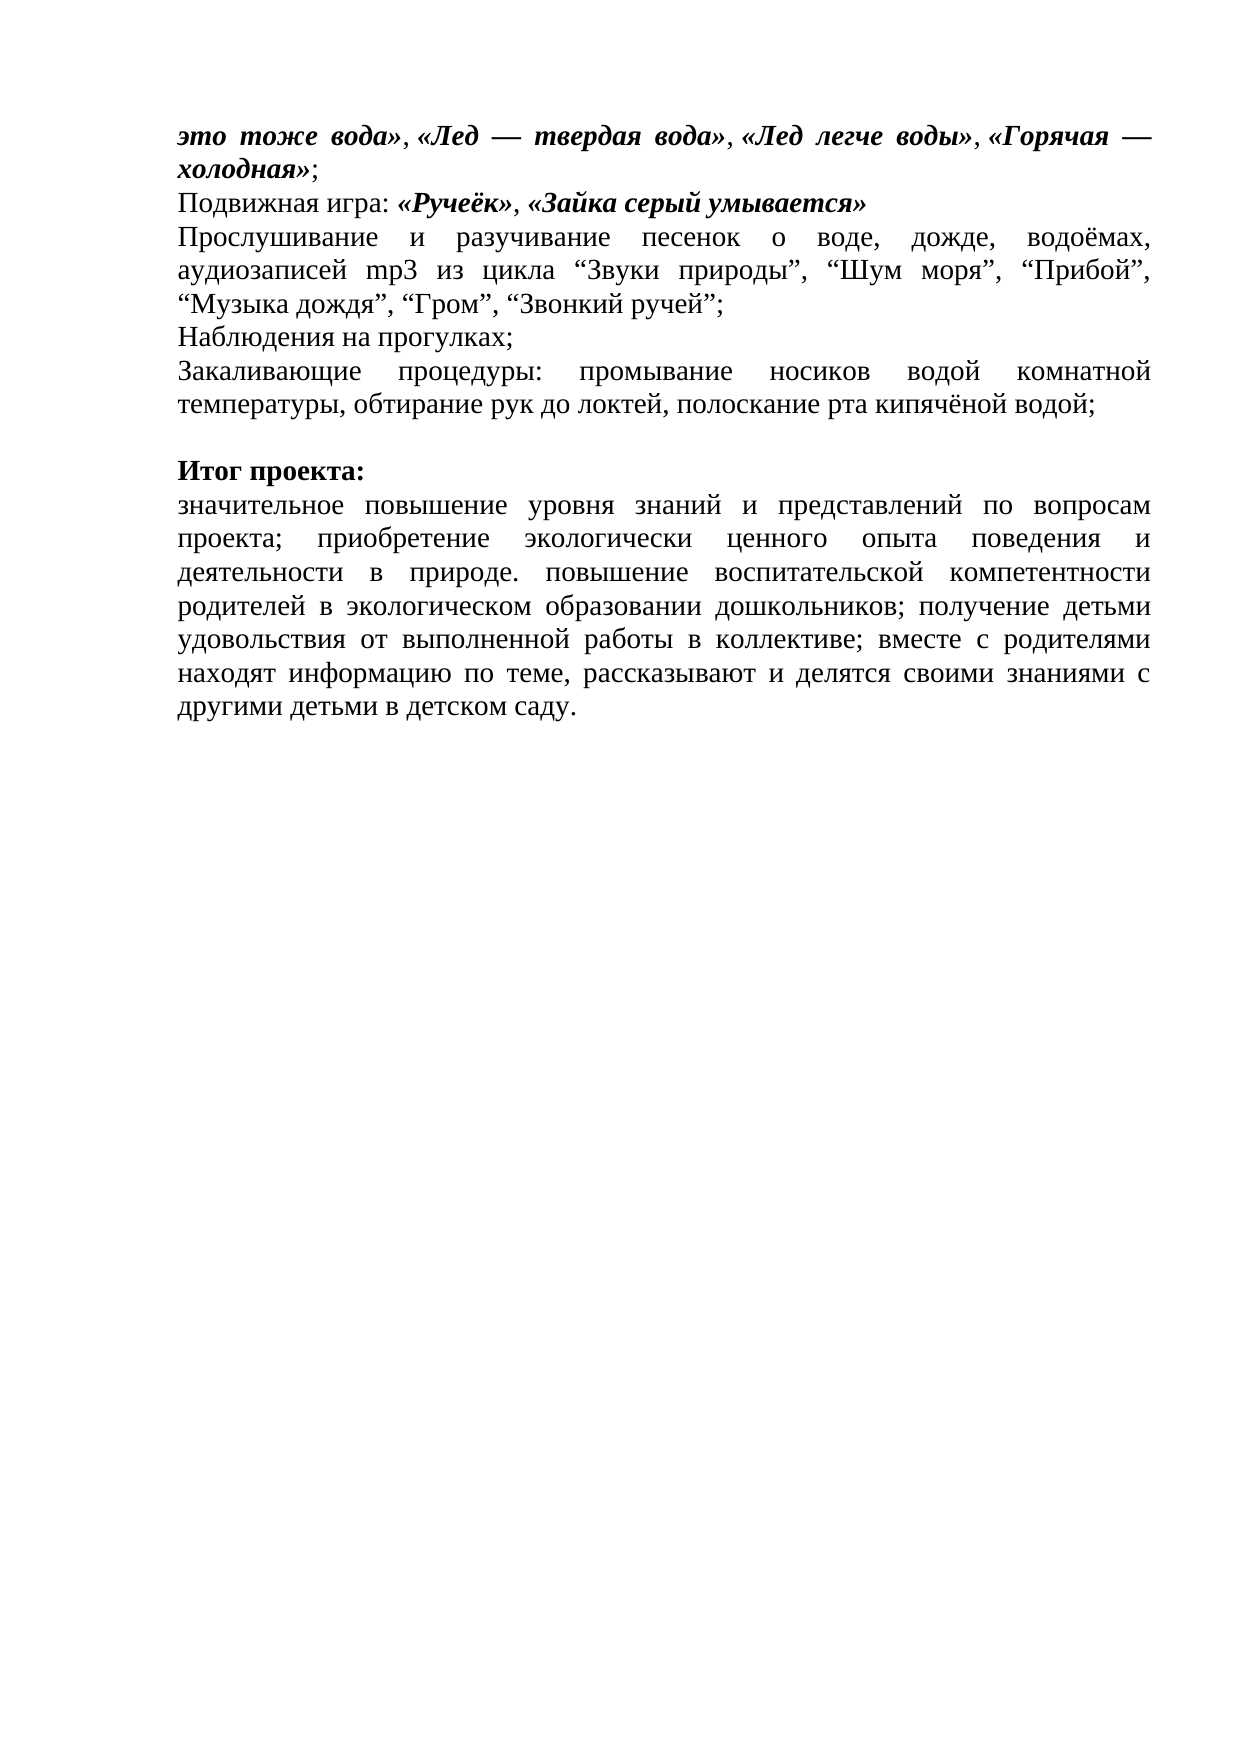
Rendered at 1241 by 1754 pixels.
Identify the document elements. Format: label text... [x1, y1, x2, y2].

text значительное повышение уровня знаний и представлений по вопросам проекта; приобретение экологически ценного опыта поведения и деятельности в природе. повышение воспитательской компетентности родителей в экологическом образовании дошкольников; получение детьми удовольствия от выполненной работы в коллективе; вместе с родителями находят информацию по теме, рассказывают и делятся своими знаниями с другими детьми в детском саду. [177, 487, 1152, 722]
text Закаливающие процедуры: промывание носиков водой комнатной температуры, обтирание рук до локтей, полоскание рта кипячёной водой; [177, 353, 1152, 420]
text Подвижная игра: «Ручеёк», «Зайка серый умывается» [177, 185, 1152, 219]
text Наблюдения на прогулках; [177, 319, 1152, 353]
text Прослушивание и разучивание песенок о воде, дожде, водоёмах, аудиозаписей mp3 из цикла “Звуки природы”, “Шум моря”, “Прибой”, “Музыка дождя”, “Гром”, “Звонкий ручей”; [177, 219, 1152, 319]
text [177, 118, 1152, 185]
text Итог проекта: [177, 453, 1152, 487]
